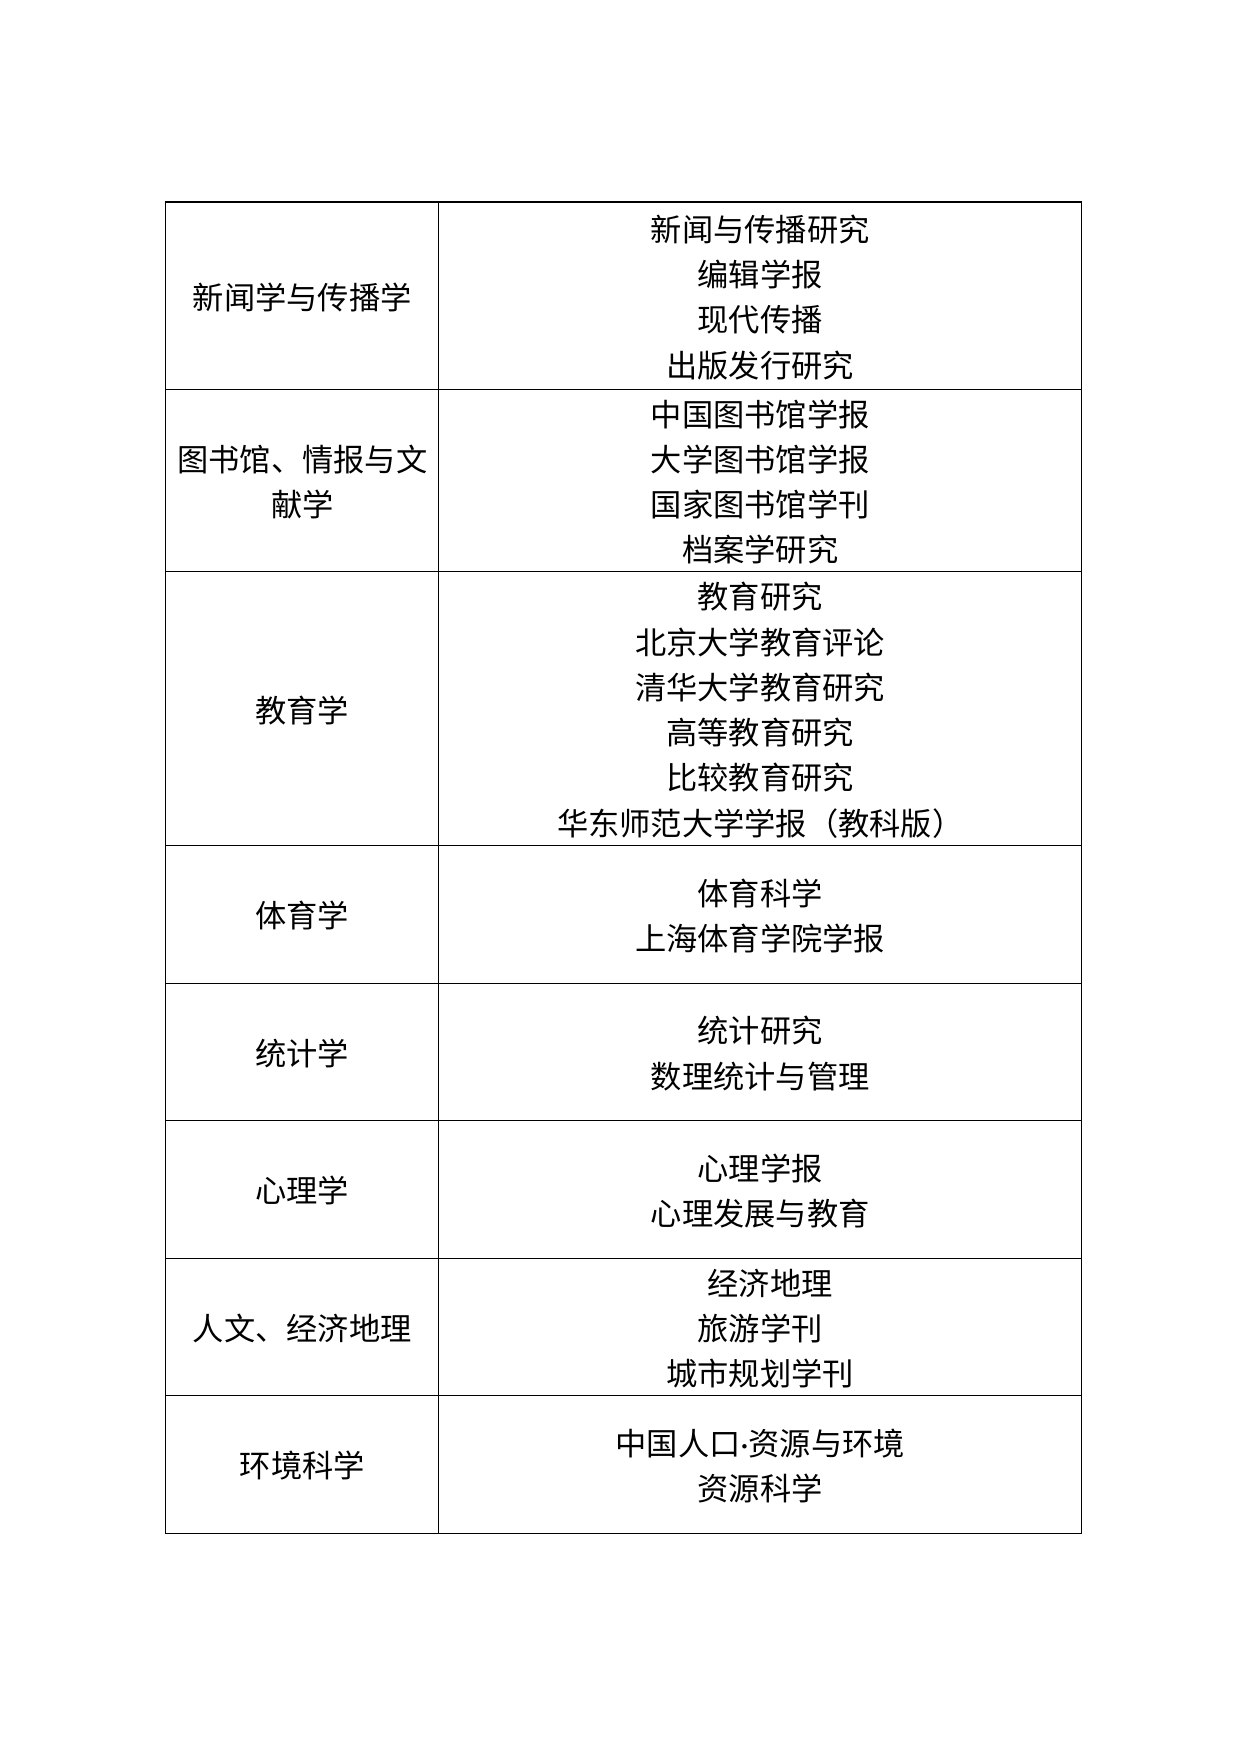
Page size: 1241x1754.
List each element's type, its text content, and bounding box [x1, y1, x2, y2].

table_cell 经济地理 旅游学刊 城市规划学刊 [439, 1259, 1081, 1395]
table_cell 环境科学 [166, 1396, 438, 1532]
table_cell 体育科学 上海体育学院学报 [439, 846, 1081, 982]
table_cell 中国人口·资源与环境 资源科学 [439, 1396, 1081, 1532]
table_cell 图书馆、情报与文献学 [166, 390, 438, 571]
table_cell 中国图书馆学报 大学图书馆学报 国家图书馆学刊 档案学研究 [439, 390, 1081, 571]
table_cell 统计研究 数理统计与管理 [439, 984, 1081, 1120]
table_cell 心理学报 心理发展与教育 [439, 1121, 1081, 1257]
table_cell 新闻与传播研究 编辑学报 现代传播 出版发行研究 [439, 203, 1081, 389]
table_cell 教育学 [166, 572, 438, 845]
table_cell 人文、经济地理 [166, 1259, 438, 1395]
table_cell 新闻学与传播学 [166, 203, 438, 389]
table_cell 教育研究 北京大学教育评论 清华大学教育研究 高等教育研究 比较教育研究 华东师范大学学报（教科版） [439, 572, 1081, 845]
table_cell 体育学 [166, 846, 438, 982]
table_cell 心理学 [166, 1121, 438, 1257]
table_cell 统计学 [166, 984, 438, 1120]
